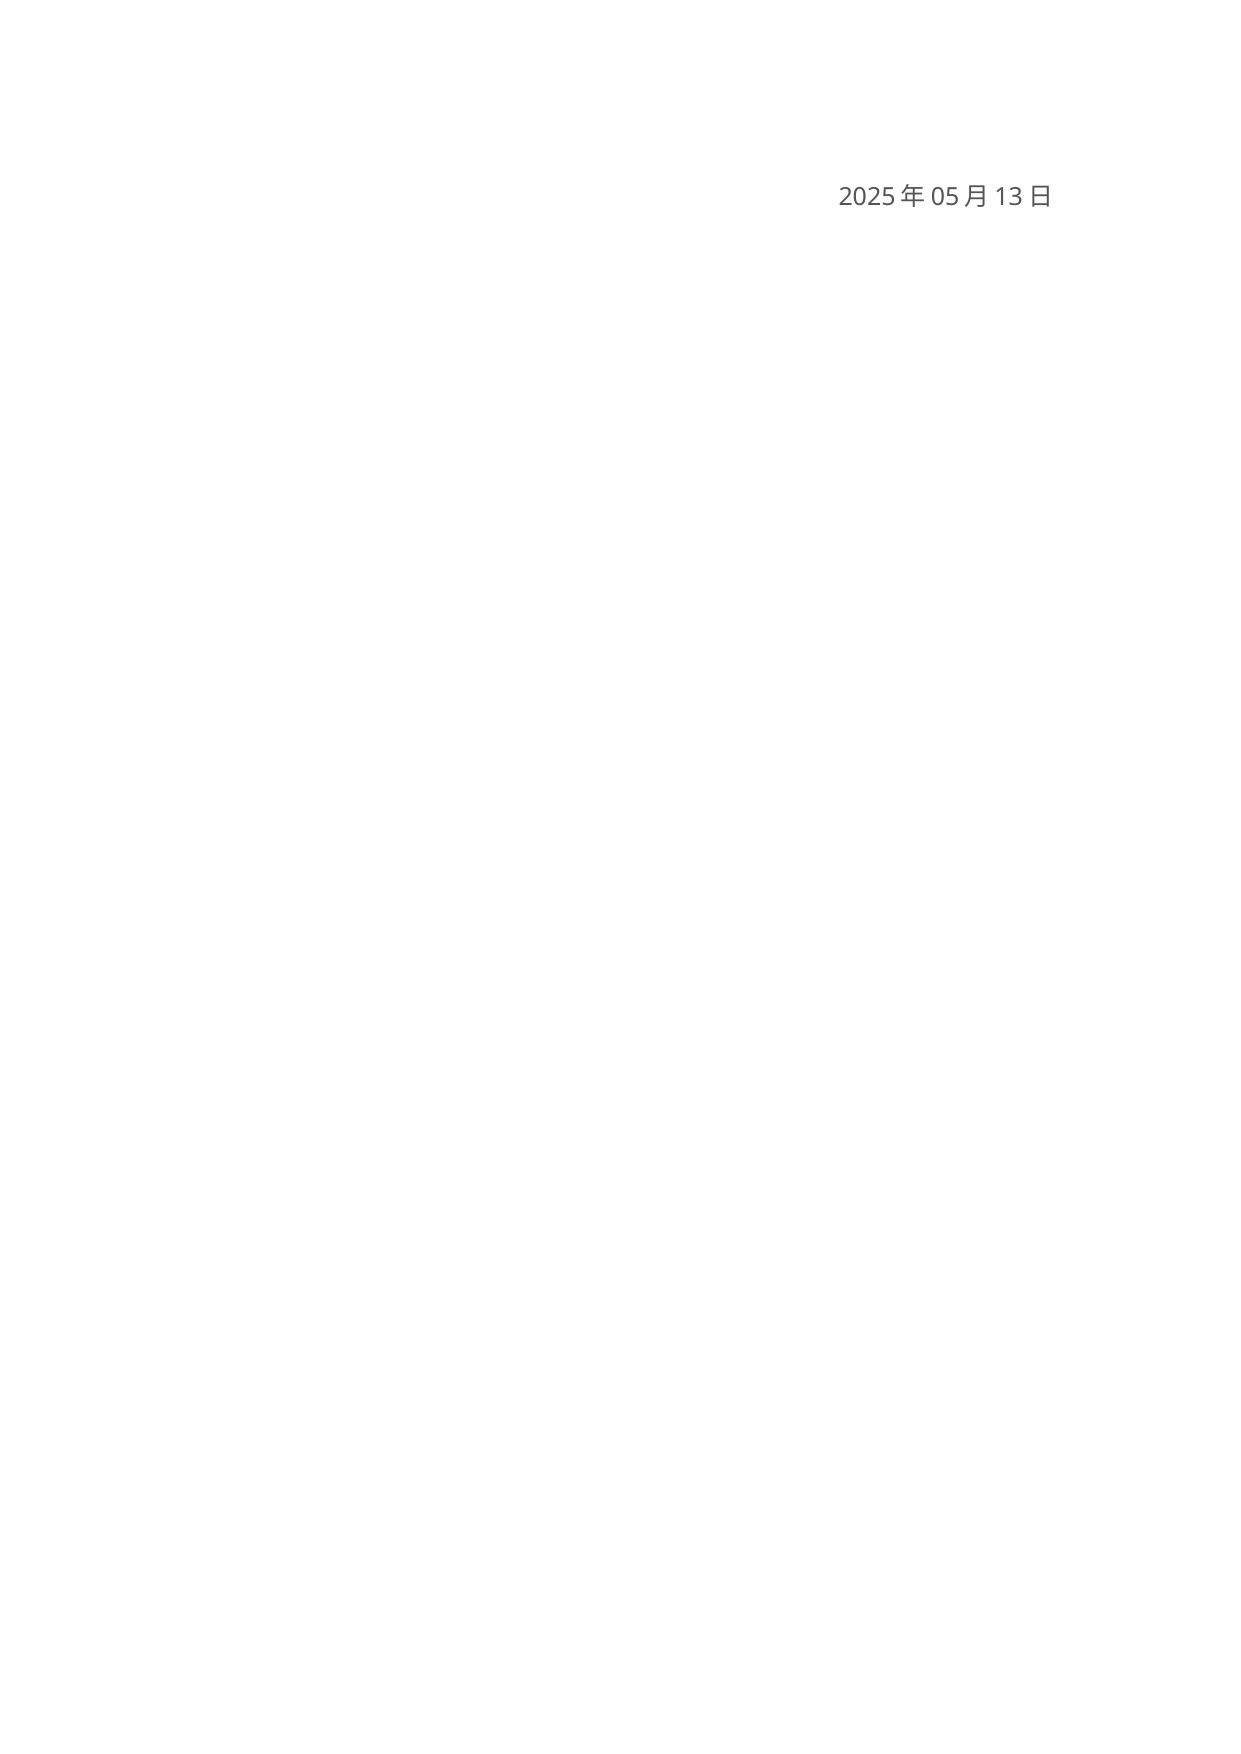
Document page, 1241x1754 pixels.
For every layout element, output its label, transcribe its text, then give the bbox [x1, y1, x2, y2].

text 2025年05月13日 [187, 162, 1053, 227]
